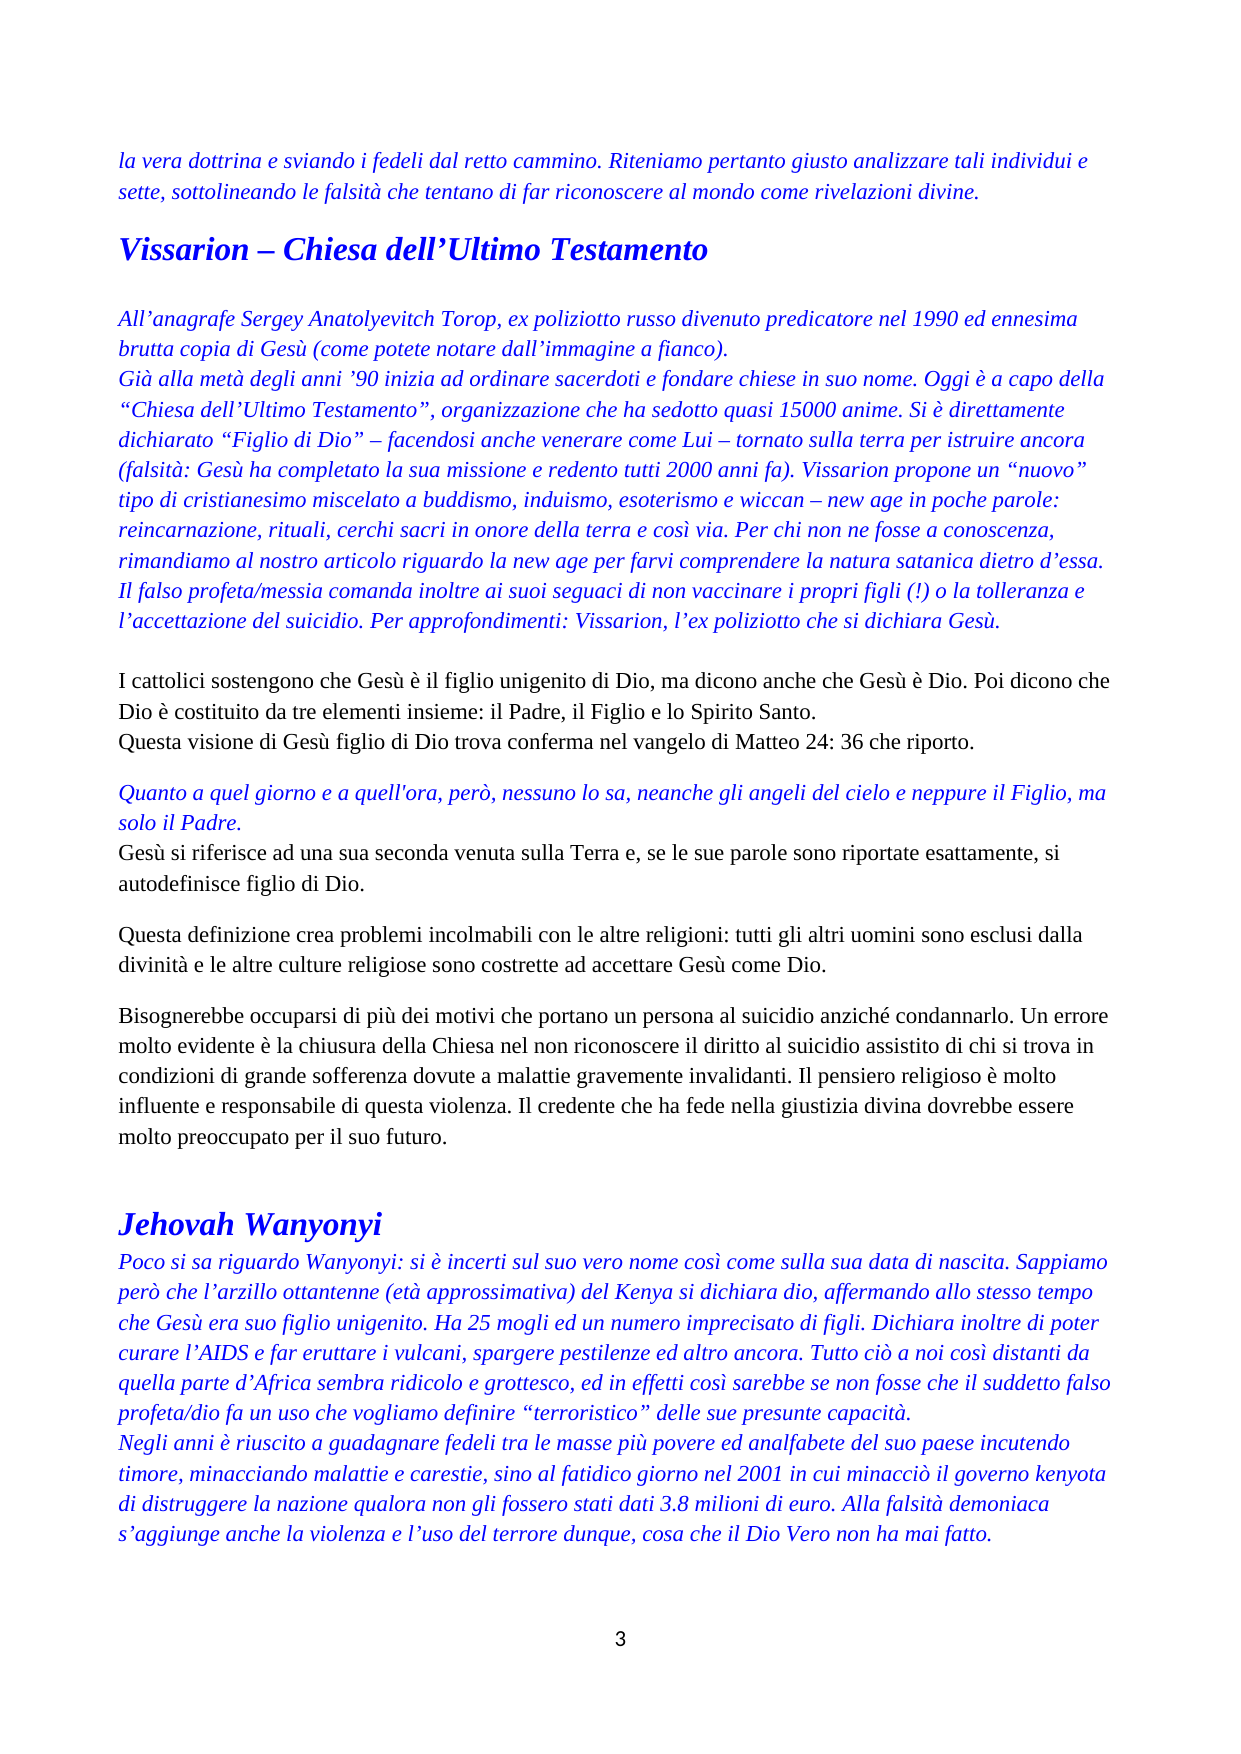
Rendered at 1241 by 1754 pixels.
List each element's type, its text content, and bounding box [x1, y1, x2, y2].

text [118, 148, 1122, 204]
text All’anagrafe Sergey Anatolyevitch Torop, ex poliziotto russo divenuto predicatore nel 1990 ed ennesima brutta copia di Gesù (come potete notare dall’immagine a fianco). [118, 305, 1122, 362]
text Gesù si riferisce ad una sua seconda venuta sulla Terra e, se le sue parole sono riportate esattamente, si autodefinisce figlio di Dio. [118, 839, 1122, 896]
text Poco si sa riguardo Wanyonyi: si è incerti sul suo vero nome così come sulla sua data di nascita. Sappiamo però che l’arzillo ottantenne (età approssimativa) del Kenya si dichiara dio, affermando allo stesso tempo che Gesù era suo figlio unigenito. Ha 25 mogli ed un numero imprecisato di figli. Dichiara inoltre di poter curare l’AIDS e far eruttare i vulcani, spargere pestilenze ed altro ancora. Tutto ciò a noi così distanti da quella parte d’Africa sembra ridicolo e grottesco, ed in effetti così sarebbe se non fosse che il suddetto falso profeta/dio fa un uso che vogliamo definire “terroristico” delle sue presunte capacità. [118, 1248, 1122, 1426]
text Questa visione di Gesù figlio di Dio trova conferma nel vangelo di Matteo 24: 36 che riporto. [118, 728, 1122, 754]
text Vissarion – Chiesa dell’Ultimo Testamento [118, 229, 1122, 267]
text Jehovah Wanyonyi [118, 1204, 1122, 1242]
text I cattolici sostengono che Gesù è il figlio unigenito di Dio, ma dicono anche che Gesù è Dio. Poi dicono che Dio è costituito da tre elementi insieme: il Padre, il Figlio e lo Spirito Santo. [118, 668, 1122, 724]
text Già alla metà degli anni ’90 inizia ad ordinare sacerdoti e fondare chiese in suo nome. Oggi è a capo della “Chiesa dell’Ultimo Testamento”, organizzazione che ha sedotto quasi 15000 anime. Si è direttamente dichiarato “Figlio di Dio” – facendosi anche venerare come Lui – tornato sulla terra per istruire ancora (falsità: Gesù ha completato la sua missione e redento tutti 2000 anni fa). Vissarion propone un “nuovo” tipo di cristianesimo miscelato a buddismo, induismo, esoterismo e wiccan – new age in poche parole: reincarnazione, rituali, cerchi sacri in onore della terra e così via. Per chi non ne fosse a conoscenza, rimandiamo al nostro articolo riguardo la new age per farvi comprendere la natura satanica dietro d’essa. Il falso profeta/messia comanda inoltre ai suoi seguaci di non vaccinare i propri figli (!) o la tolleranza e l’accettazione del suicidio. Per approfondimenti: Vissarion, l’ex poliziotto che si dichiara Gesù. [118, 366, 1122, 633]
text Questa definizione crea problemi incolmabili con le altre religioni: tutti gli altri uomini sono esclusi dalla divinità e le altre culture religiose sono costrette ad accettare Gesù come Dio. [118, 921, 1122, 977]
text Bisognerebbe occuparsi di più dei motivi che portano un persona al suicidio anziché condannarlo. Un errore molto evidente è la chiusura della Chiesa nel non riconoscere il diritto al suicidio assistito di chi si trova in condizioni di grande sofferenza dovute a malattie gravemente invalidanti. Il pensiero religioso è molto influente e responsabile di questa violenza. Il credente che ha fede nella giustizia divina dovrebbe essere molto preoccupato per il suo futuro. [118, 1002, 1122, 1149]
text Quanto a quel giorno e a quell'ora, però, nessuno lo sa, neanche gli angeli del cielo e neppure il Figlio, ma solo il Padre. [118, 779, 1122, 836]
text Negli anni è riuscito a guadagnare fedeli tra le masse più povere ed analfabete del suo paese incutendo timore, minacciando malattie e carestie, sino al fatidico giorno nel 2001 in cui minacciò il governo kenyota di distruggere la nazione qualora non gli fossero stati dati 3.8 milioni di euro. Alla falsità demoniaca s’aggiunge anche la violenza e l’uso del terrore dunque, cosa che il Dio Vero non ha mai fatto. [118, 1429, 1122, 1546]
